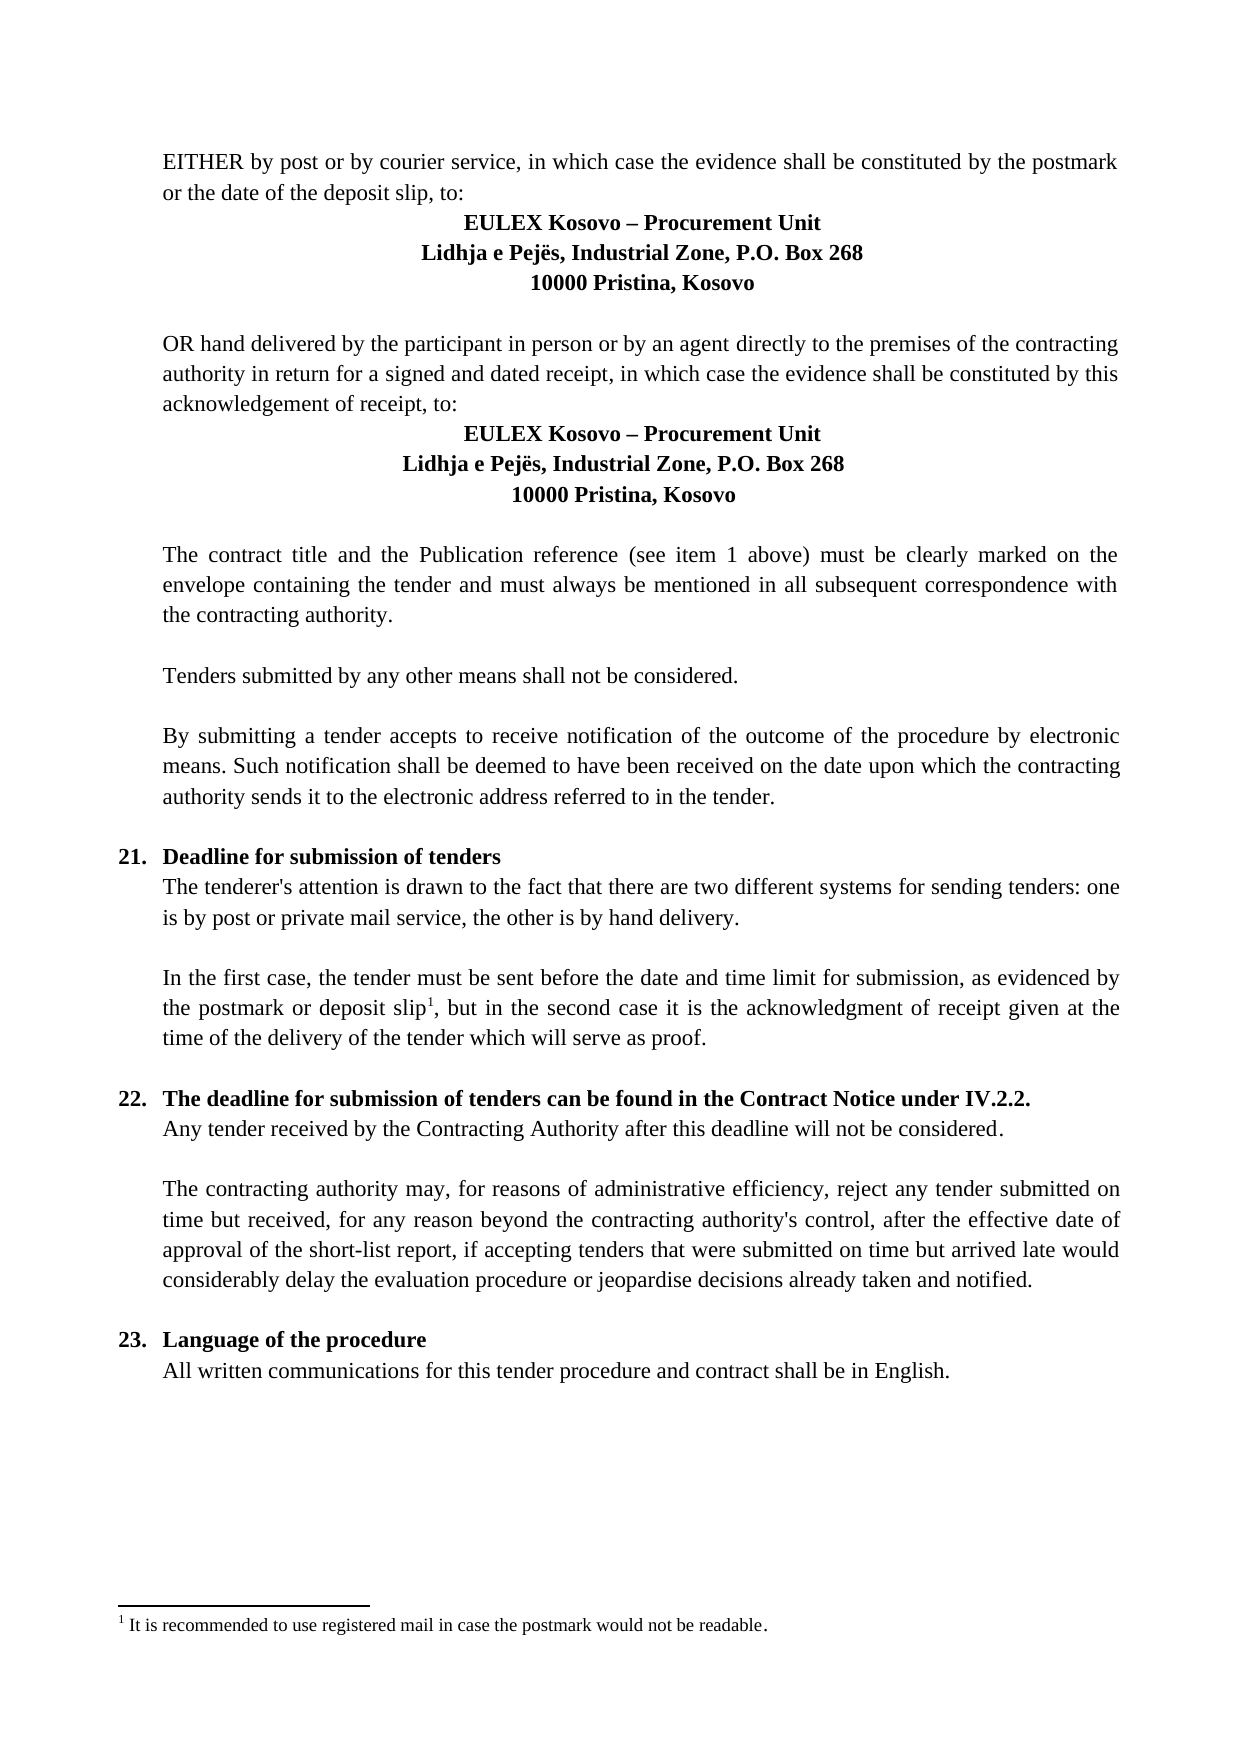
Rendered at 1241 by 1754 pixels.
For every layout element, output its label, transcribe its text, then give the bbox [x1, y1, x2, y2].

text The contract title and the Publication reference (see item 1 above) must be clearly marked on the envelope containing the tender and must always be mentioned in all subsequent correspondence with the contracting authority. [162, 541, 1119, 628]
text EULEX Kosovo – Procurement Unit [162, 420, 1122, 447]
text Lidhja e Pejës, Industrial Zone, P.O. Box 268 [162, 450, 1084, 477]
text 10000 Pristina, Kosovo [162, 269, 1122, 296]
subtitle Deadline for submission of tenders [118, 843, 1122, 869]
text EITHER by post or by courier service, in which case the evidence shall be constituted by the postmark or the date of the deposit slip, to: [162, 148, 1119, 205]
text All written communications for this tender procedure and contract shall be in English. [162, 1357, 1122, 1383]
subtitle Language of the procedure [118, 1326, 1122, 1353]
text Tenders submitted by any other means shall not be considered. [162, 662, 1119, 688]
text 10000 Pristina, Kosovo [162, 481, 1084, 507]
text EULEX Kosovo – Procurement Unit [162, 209, 1122, 235]
subtitle Any tender received by the Contracting Authority after this deadline will not be considered. [162, 1115, 1122, 1141]
text OR hand delivered by the participant in person or by an agent directly to the premises of the contracting authority in return for a signed and dated receipt, in which case the evidence shall be constituted by this acknowledgement of receipt, to: [162, 329, 1119, 416]
subtitle The contracting authority may, for reasons of administrative efficiency, reject any tender submitted on time but received, for any reason beyond the contracting authority's control, after the effective date of approval of the short-list report, if accepting tenders that were submitted on time but arrived late would considerably delay the evaluation procedure or jeopardise decisions already taken and notified. [162, 1175, 1122, 1292]
text By submitting a tender accepts to receive notification of the outcome of the procedure by electronic means. Such notification shall be deemed to have been received on the date upon which the contracting authority sends it to the electronic address referred to in the tender. [162, 722, 1122, 809]
subtitle The deadline for submission of tenders can be found in the Contract Notice under IV.2.2. [118, 1085, 1122, 1111]
subtitle The tenderer's attention is drawn to the fact that there are two different systems for sending tenders: one is by post or private mail service, the other is by hand delivery. [162, 873, 1122, 930]
subtitle In the first case, the tender must be sent before the date and time limit for submission, as evidenced by the postmark or deposit slip, but in the second case it is the acknowledgment of receipt given at the time of the delivery of the tender which will serve as proof. [162, 964, 1122, 1051]
text Lidhja e Pejës, Industrial Zone, P.O. Box 268 [162, 239, 1122, 265]
